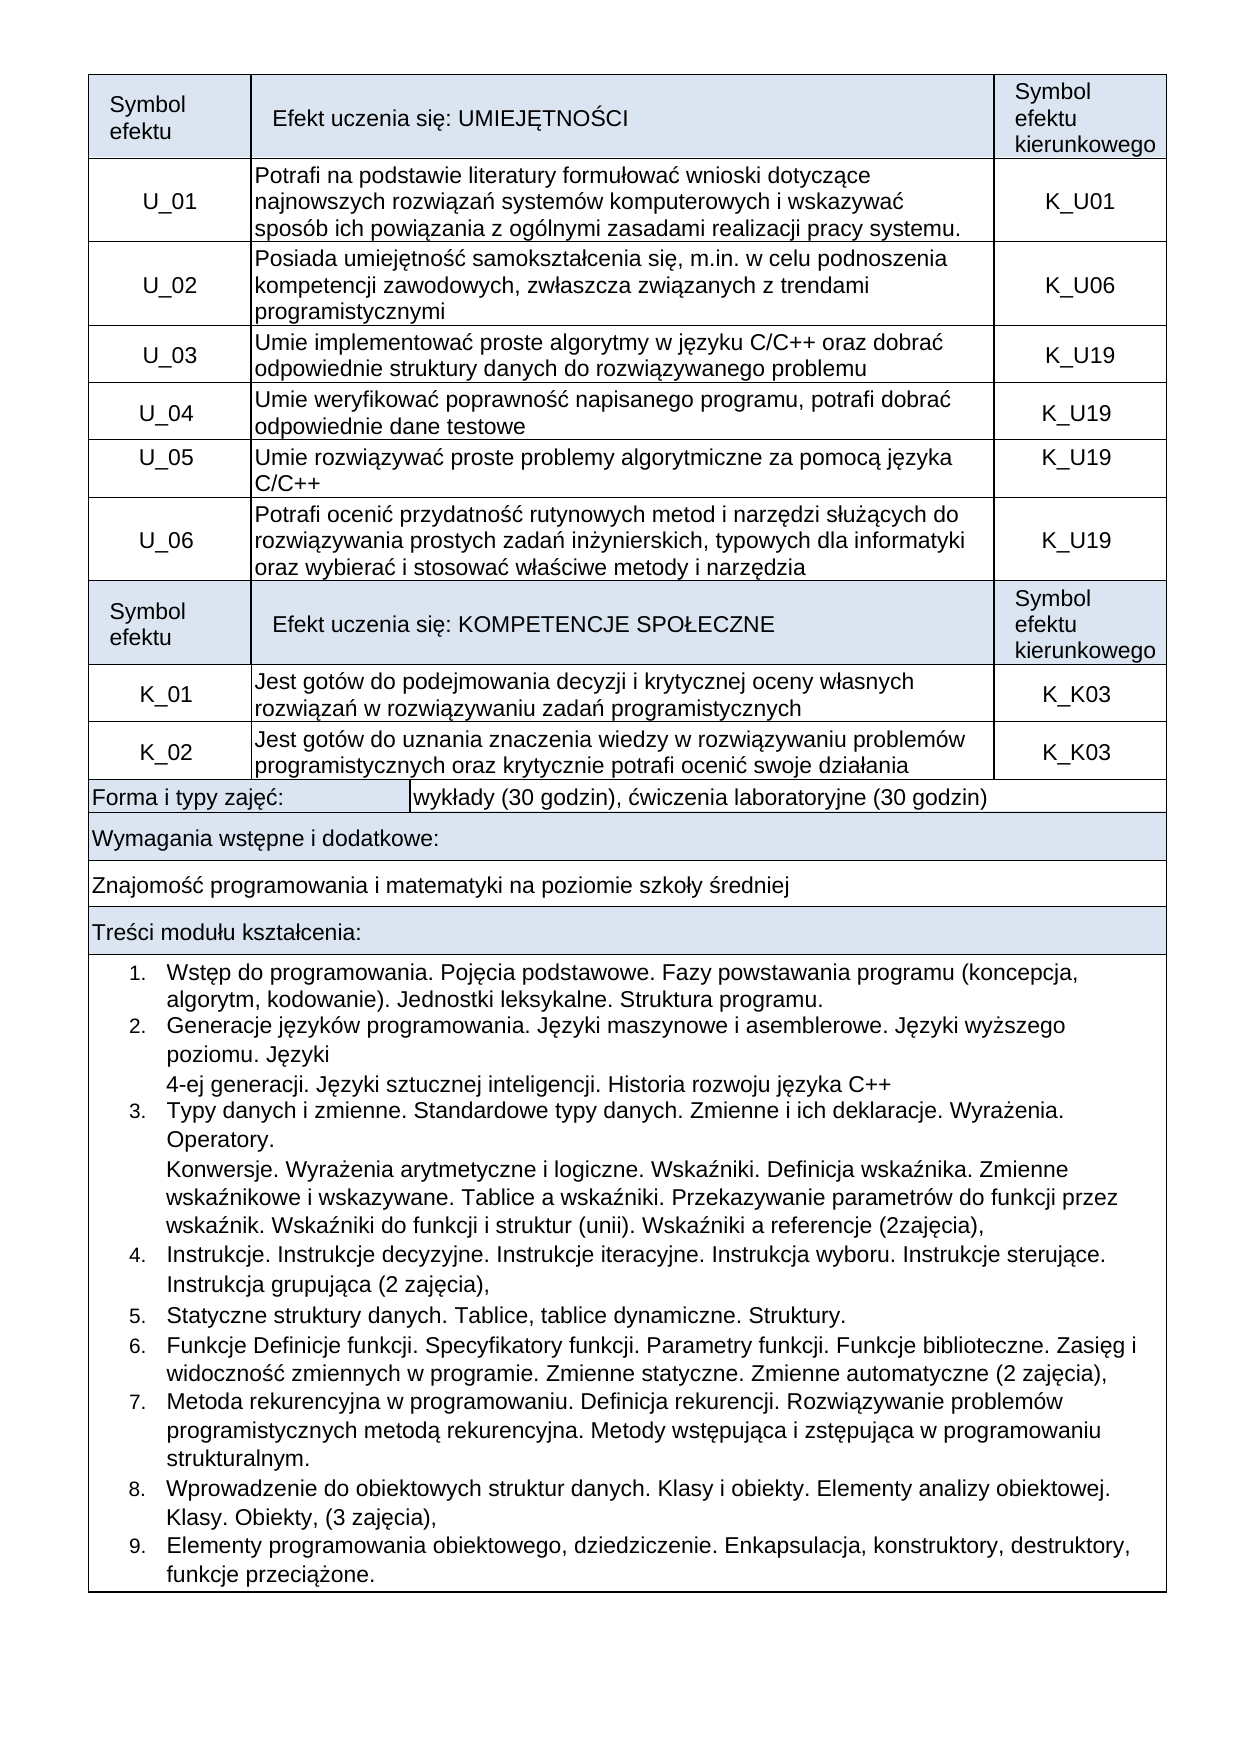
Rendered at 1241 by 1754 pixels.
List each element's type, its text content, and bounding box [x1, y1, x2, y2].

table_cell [89, 955, 1166, 1591]
table_cell K_02 [89, 722, 251, 778]
table_cell K_01 [89, 665, 251, 721]
table_cell Potrafi ocenić przydatność rutynowych metod i narzędzi służących do rozwiązywania prostych zadań inżynierskich, typowych dla informatyki oraz wybierać i stosować właściwe metody i narzędzia [252, 498, 993, 580]
table_cell K_U19 [995, 326, 1166, 382]
table_cell K_K03 [995, 665, 1166, 721]
table_cell Symbol efektu kierunkowego [995, 581, 1166, 664]
table_cell K_U06 [995, 242, 1166, 325]
table_cell Umie implementować proste algorytmy w języku C/C++ oraz dobrać odpowiednie struktury danych do rozwiązywanego problemu [252, 326, 993, 382]
table_cell Treści modułu kształcenia: [89, 907, 1166, 954]
table_cell Znajomość programowania i matematyki na poziomie szkoły średniej [89, 861, 1166, 906]
table_cell Symbol efektu [89, 75, 250, 157]
table_cell Posiada umiejętność samokształcenia się, m.in. w celu podnoszenia kompetencji zawodowych, zwłaszcza związanych z trendami programistycznymi [252, 242, 993, 325]
table_cell Jest gotów do podejmowania decyzji i krytycznej oceny własnych rozwiązań w rozwiązywaniu zadań programistycznych [252, 665, 993, 721]
table_cell K_U19 [995, 498, 1166, 580]
table_cell wykłady (30 godzin), ćwiczenia laboratoryjne (30 godzin) [411, 780, 1166, 811]
table_cell U_02 [89, 242, 250, 325]
table_cell Efekt uczenia się: UMIEJĘTNOŚCI [252, 75, 993, 157]
table_cell Umie rozwiązywać proste problemy algorytmiczne za pomocą języka C/C++ [252, 440, 993, 497]
table_cell U_04 [89, 383, 250, 439]
table_cell U_06 [89, 498, 250, 580]
table_cell K_U19 [995, 383, 1166, 439]
table_cell Wymagania wstępne i dodatkowe: [89, 813, 1166, 860]
table_cell Potrafi na podstawie literatury formułować wnioski dotyczące najnowszych rozwiązań systemów komputerowych i wskazywać sposób ich powiązania z ogólnymi zasadami realizacji pracy systemu. [252, 159, 993, 241]
table_cell Jest gotów do uznania znaczenia wiedzy w rozwiązywaniu problemów programistycznych oraz krytycznie potrafi ocenić swoje działania [252, 722, 993, 778]
table_cell U_01 [89, 159, 250, 241]
table_cell U_03 [89, 326, 250, 382]
table_cell Forma i typy zajęć: [89, 780, 409, 811]
table_cell K_U19 [995, 440, 1166, 497]
table_cell Umie weryfikować poprawność napisanego programu, potrafi dobrać odpowiednie dane testowe [252, 383, 993, 439]
table_cell K_U01 [995, 159, 1166, 241]
table_cell Symbol efektu kierunkowego [995, 75, 1166, 157]
table_cell K_K03 [995, 722, 1166, 778]
table_cell Efekt uczenia się: KOMPETENCJE SPOŁECZNE [252, 581, 993, 664]
table_cell Symbol efektu [89, 581, 250, 664]
table_cell U_05 [89, 440, 250, 497]
